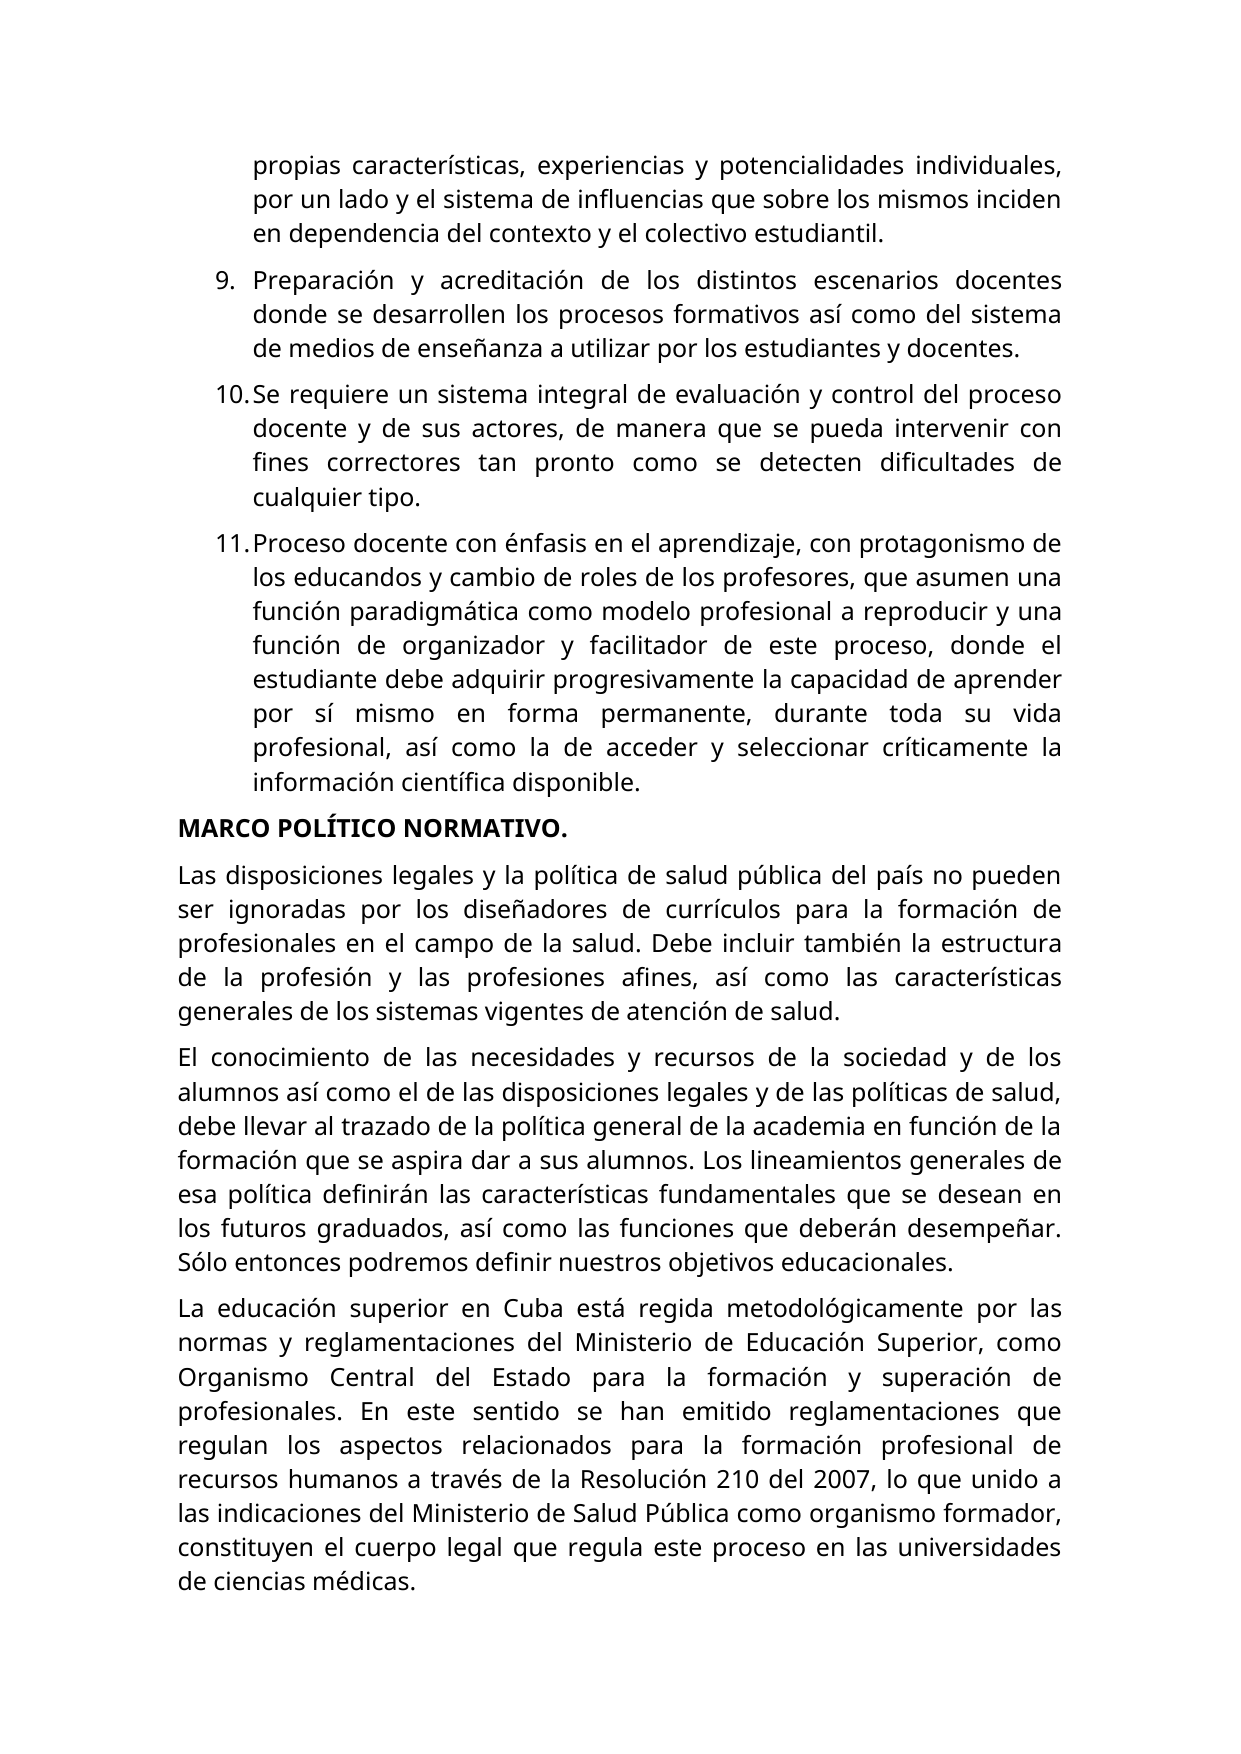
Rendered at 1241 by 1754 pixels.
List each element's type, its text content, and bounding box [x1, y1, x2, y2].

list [215, 148, 1063, 250]
text Las disposiciones legales y la política de salud pública del país no pueden ser ignoradas por los diseñadores de currículos para la formación de profesionales en el campo de la salud. Debe incluir también la estructura de la profesión y las profesiones afines, así como las características generales de los sistemas vigentes de atención de salud. [177, 857, 1063, 1028]
list Se requiere un sistema integral de evaluación y control del proceso docente y de sus actores, de manera que se pueda intervenir con fines correctores tan pronto como se detecten dificultades de cualquier tipo. [215, 377, 1063, 513]
list Proceso docente con énfasis en el aprendizaje, con protagonismo de los educandos y cambio de roles de los profesores, que asumen una función paradigmática como modelo profesional a reproducir y una función de organizador y facilitador de este proceso, donde el estudiante debe adquirir progresivamente la capacidad de aprender por sí mismo en forma permanente, durante toda su vida profesional, así como la de acceder y seleccionar críticamente la información científica disponible. [215, 526, 1063, 798]
text La educación superior en Cuba está regida metodológicamente por las normas y reglamentaciones del Ministerio de Educación Superior, como Organismo Central del Estado para la formación y superación de profesionales. En este sentido se han emitido reglamentaciones que regulan los aspectos relacionados para la formación profesional de recursos humanos a través de 210 del 2007, lo que unido a las indicaciones del Ministerio de Salud Pública como organismo formador, constituyen el cuerpo legal que regula este proceso en las universidades de ciencias médicas. [177, 1291, 1063, 1598]
text MARCO POLÍTICO NORMATIVO. [177, 811, 1063, 845]
list Preparación y acreditación de los distintos escenarios docentes donde se desarrollen los procesos formativos así como del sistema de medios de enseñanza a utilizar por los estudiantes y docentes. [215, 262, 1063, 364]
text El conocimiento de las necesidades y recursos de la sociedad y de los alumnos así como el de las disposiciones legales y de las políticas de salud, debe llevar al trazado de la política general de la academia en función de la formación que se aspira dar a sus alumnos. Los lineamientos generales de esa política definirán las características fundamentales que se desean en los futuros graduados, así como las funciones que deberán desempeñar. Sólo entonces podremos definir nuestros objetivos educacionales. [177, 1040, 1063, 1278]
